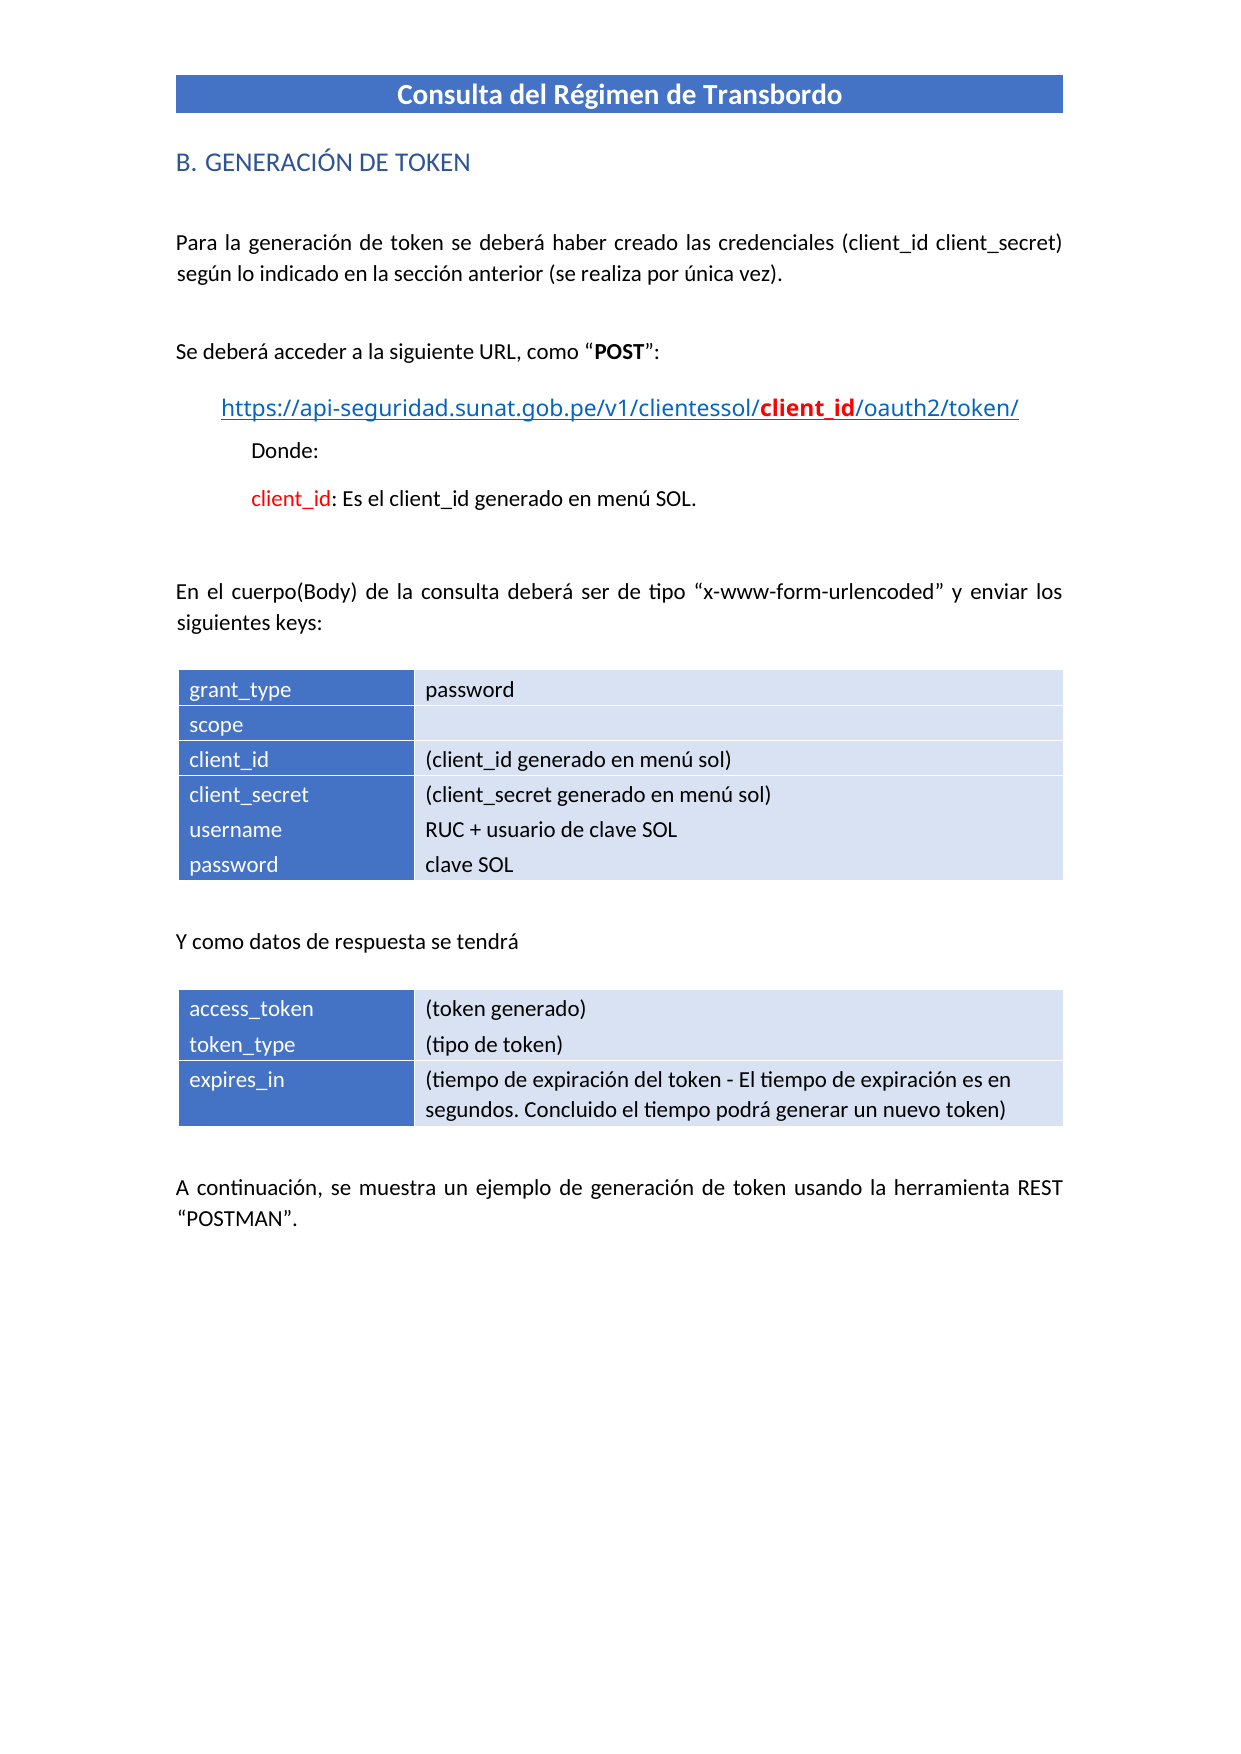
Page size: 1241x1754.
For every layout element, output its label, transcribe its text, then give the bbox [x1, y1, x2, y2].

table_cell scope [179, 706, 414, 740]
text En el cuerpo(Body) de la consulta deberá ser de tipo “x-www-form-urlencoded” y enviar los siguientes keys: [176, 577, 1064, 636]
table_cell [415, 706, 1063, 740]
table_cell (tipo de token) [415, 1025, 1063, 1060]
text Y como datos de respuesta se tendrá [176, 927, 1064, 956]
table_cell username [179, 811, 414, 845]
table_cell RUC + usuario de clave SOL [415, 810, 1063, 845]
table_header password [415, 670, 1063, 705]
text client_id: Es el client_id generado en menú SOL. [251, 484, 1064, 512]
text Se deberá acceder a la siguiente URL, como “POST”: [176, 337, 1084, 366]
text A continuación, se muestra un ejemplo de generación de token usando la herramienta REST “POSTMAN”. [176, 1173, 1064, 1232]
table_header (token generado) [415, 990, 1063, 1025]
table_cell password [179, 846, 414, 880]
text https://api-seguridad.sunat.gob.pe/v1/clientessol/client_id/oauth2/token/ [177, 392, 1062, 423]
table_header grant_type [179, 671, 414, 705]
table_cell (tiempo de expiración del token - El tiempo de expiración es en segundos. Concluido el tiempo podrá generar un nuevo token) [415, 1061, 1063, 1126]
table_cell client_secret [179, 776, 414, 810]
table_cell client_id [179, 741, 414, 775]
table_cell expires_in [179, 1061, 414, 1126]
subtitle B. GENERACIÓN DE TOKEN [176, 146, 1126, 178]
table_cell clave SOL [415, 845, 1063, 880]
text Donde: [251, 437, 1064, 464]
text Para la generación de token se deberá haber creado las credenciales (client_id client_secret) según lo indicado en la sección anterior (se realiza por única vez). [176, 228, 1064, 287]
table_cell (client_secret generado en menú sol) [415, 776, 1063, 810]
table_cell (client_id generado en menú sol) [415, 741, 1063, 775]
table_header access_token [179, 990, 414, 1025]
table_cell token_type [179, 1026, 414, 1060]
